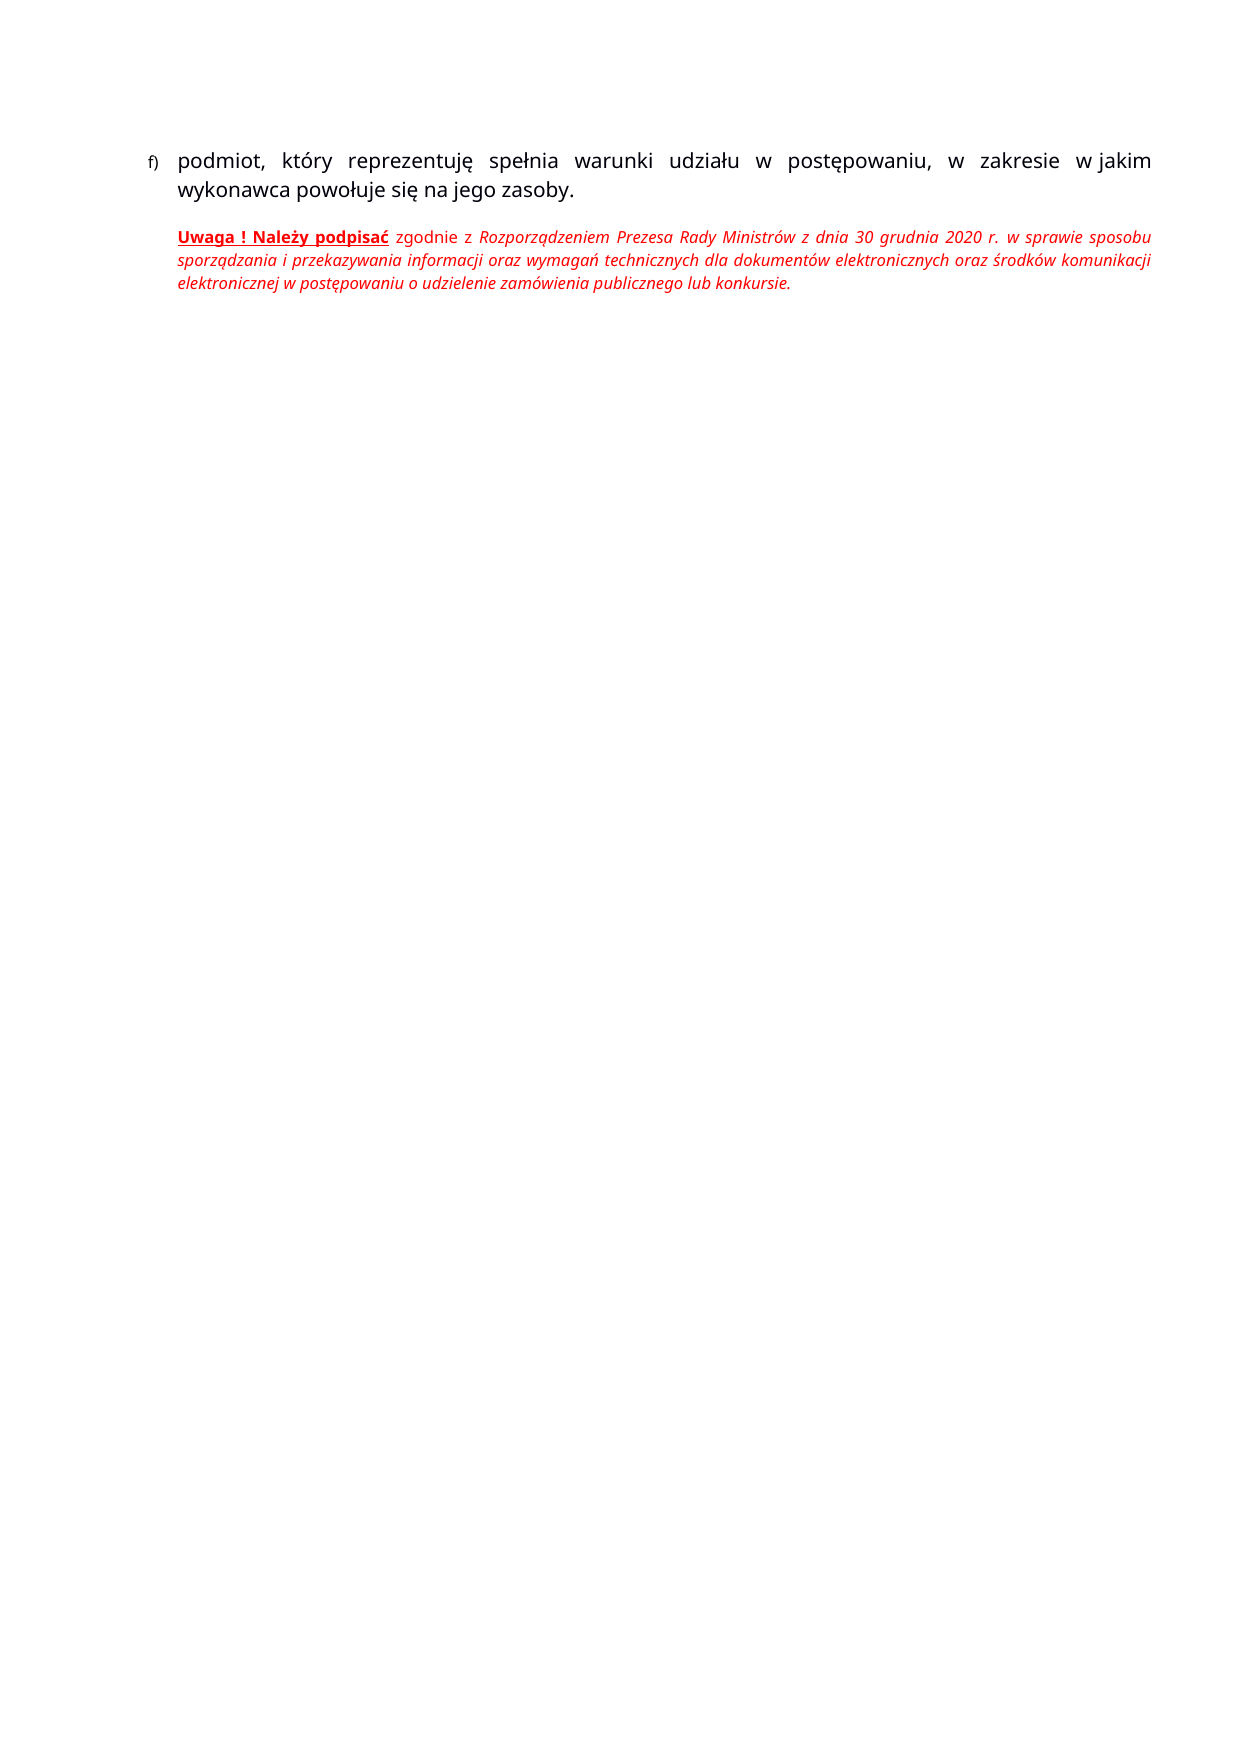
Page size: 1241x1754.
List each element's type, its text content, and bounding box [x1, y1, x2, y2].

list podmiot, który reprezentuję spełnia warunki udziału w postępowaniu, w zakresie w jakim wykonawca powołuje się na jego zasoby. [148, 147, 1152, 203]
text Uwaga ! Należy podpisać zgodnie z Rozporządzeniem Prezesa Rady Ministrów z dnia 30 grudnia 2020 r. w sprawie sposobu sporządzania i przekazywania informacji oraz wymagań technicznych dla dokumentów elektronicznych oraz środków komunikacji elektronicznej w postępowaniu o udzielenie zamówienia publicznego lub konkursie. [177, 226, 1152, 294]
